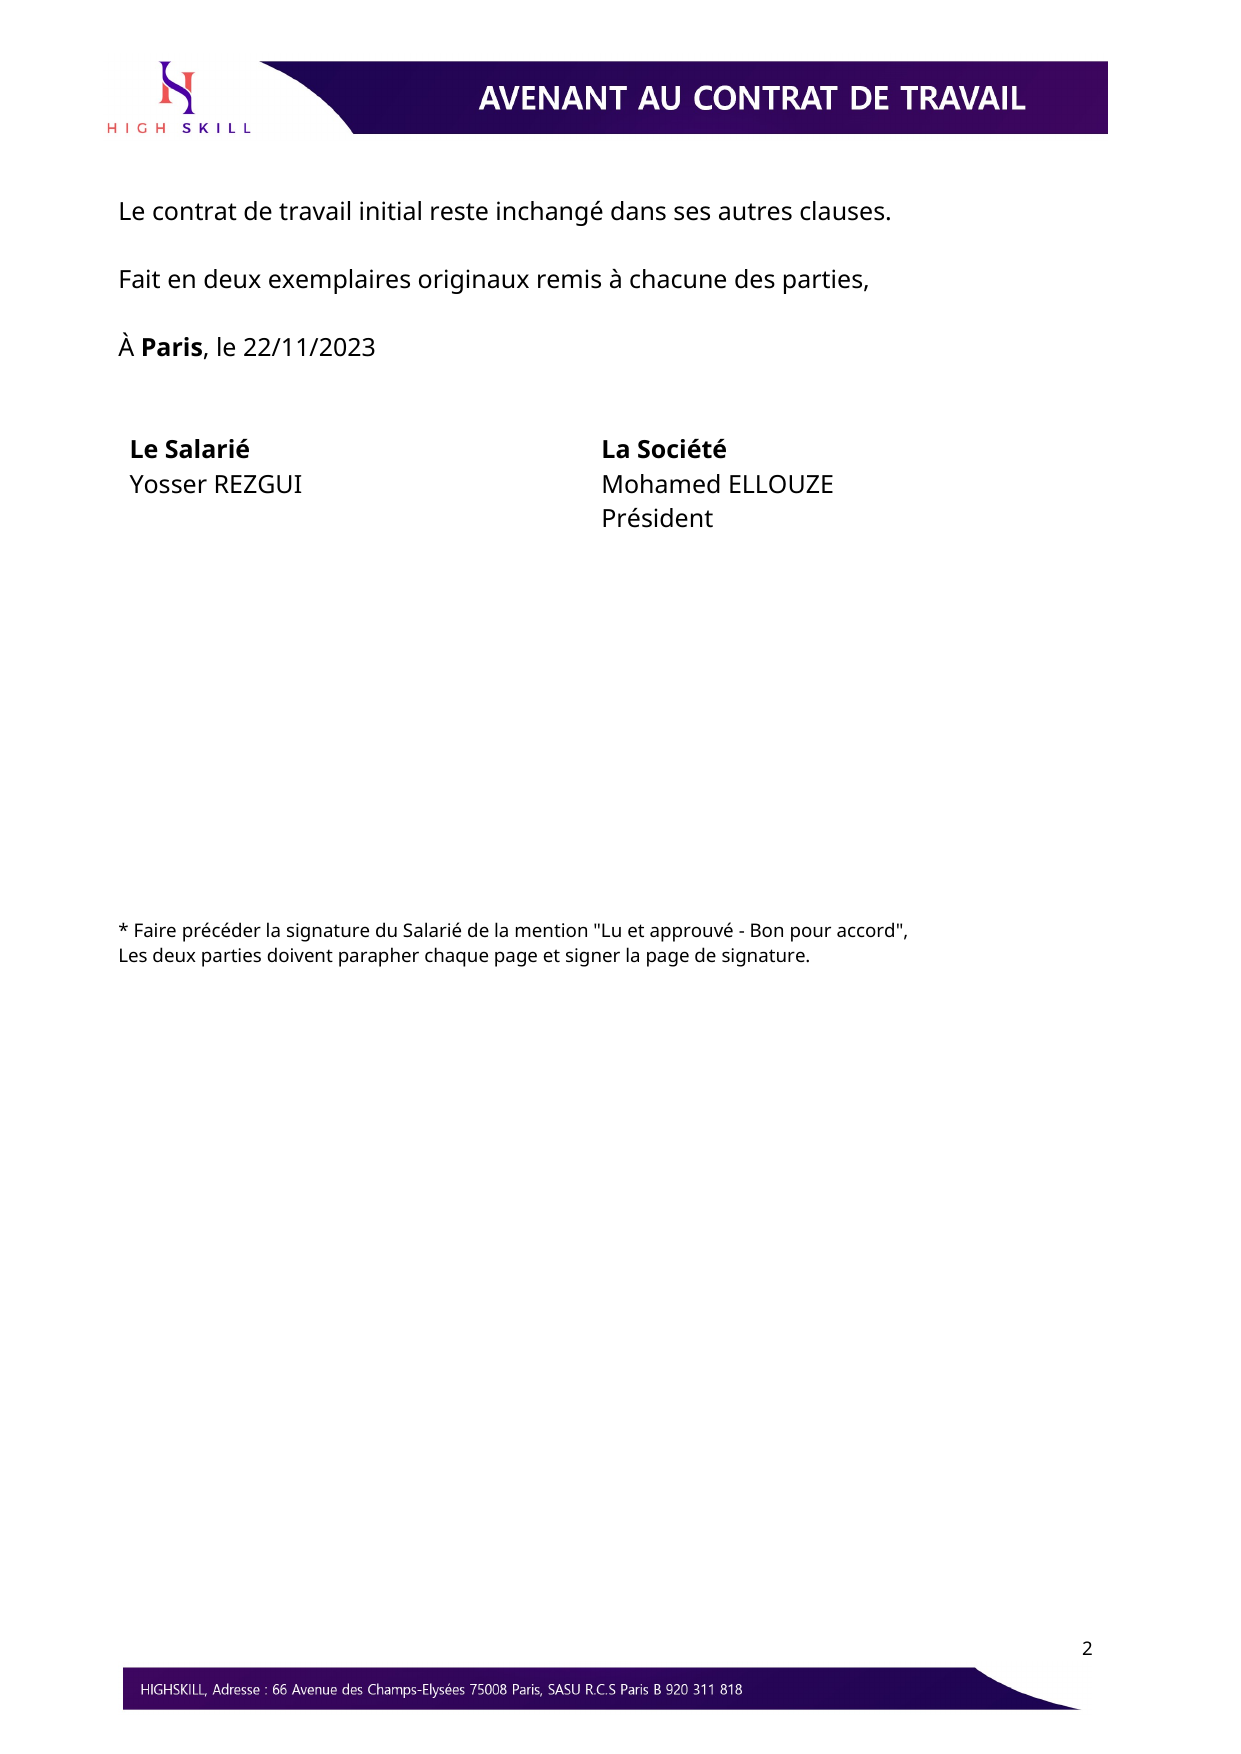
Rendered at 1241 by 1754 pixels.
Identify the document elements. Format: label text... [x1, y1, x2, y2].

text Les deux parties doivent parapher chaque page et signer la page de signature. [118, 943, 1092, 968]
table_header La Société Mohamed ELLOUZE Président [590, 432, 1062, 534]
text * Faire précéder la signature du Salarié de la mention "Lu et approuvé - Bon pour accord", [118, 917, 1092, 943]
picture [103, 53, 1108, 141]
text Fait en deux exemplaires originaux remis à chacune des parties, [118, 262, 1092, 296]
table_header Le Salarié Yosser REZGUI [118, 432, 590, 534]
picture [118, 1661, 1093, 1715]
text Le contrat de travail initial reste inchangé dans ses autres clauses. [118, 194, 1092, 228]
text À Paris, le 22/11/2023 [118, 330, 1092, 364]
